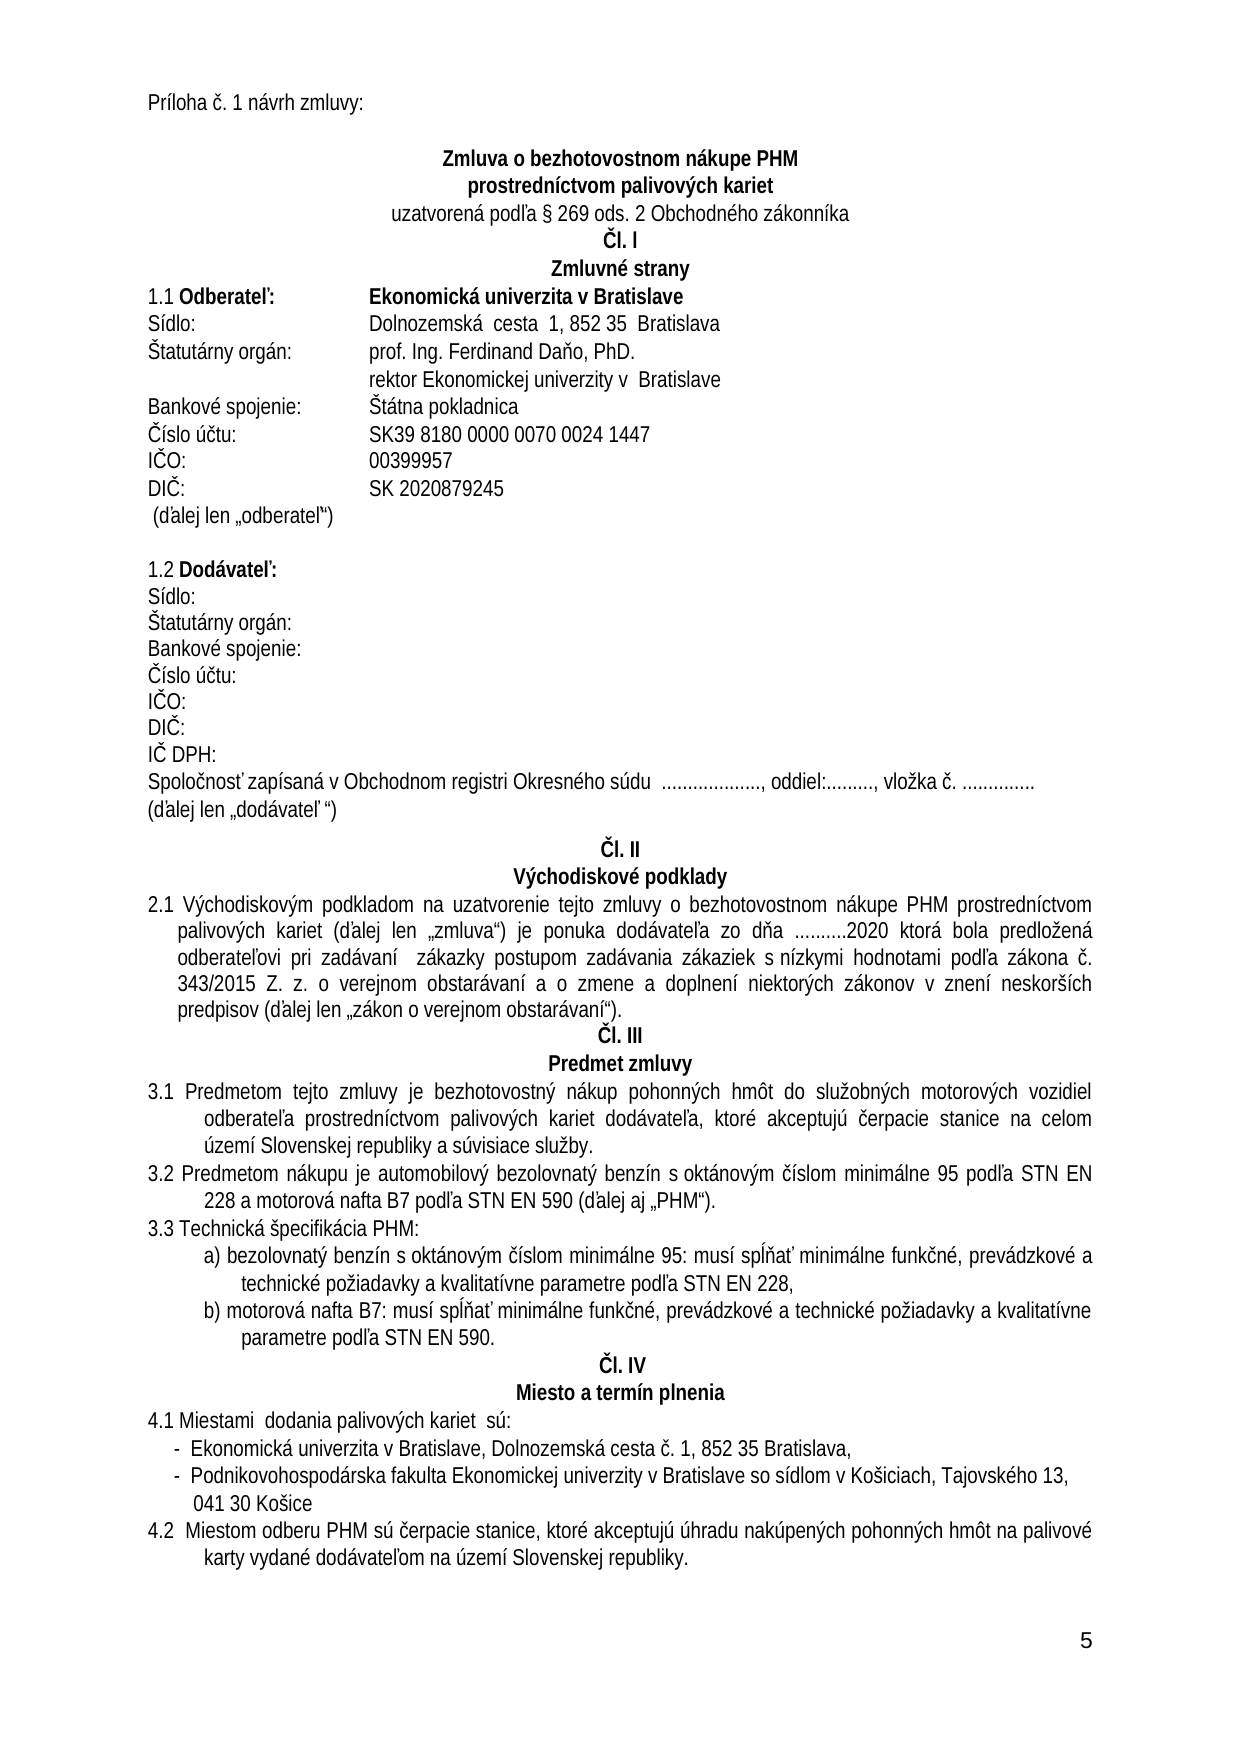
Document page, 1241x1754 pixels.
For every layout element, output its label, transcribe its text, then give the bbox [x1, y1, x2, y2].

text a) bezolovnatý benzín s oktánovým číslom minimálne 95: musí spĺňať minimálne funkčné, prevádzkové a technické požiadavky a kvalitatívne parametre podľa STN EN 228, [204, 1242, 1093, 1296]
text (ďalej len „odberateľ“) [147, 502, 1093, 529]
text 4.2 Miestom odberu PHM sú čerpacie stanice, ktoré akceptujú úhradu nakúpených pohonných hmôt na palivové karty vydané dodávateľom na území Slovenskej republiky. [148, 1517, 1093, 1571]
text 4.1 Miestami dodania palivových kariet sú: [148, 1407, 1093, 1433]
text Štatutárny orgán: prof. Ing. Ferdinand Daňo, PhD. [148, 338, 1093, 364]
text Sídlo: [148, 583, 1093, 609]
text IČO: [148, 688, 1093, 714]
text 3.1 Predmetom tejto zmluvy je bezhotovostný nákup pohonných hmôt do služobných motorových vozidiel odberateľa prostredníctvom palivových kariet dodávateľa, ktoré akceptujú čerpacie stanice na celom území Slovenskej republiky a súvisiace služby. [148, 1078, 1093, 1159]
text 3.2 Predmetom nákupu je automobilový bezolovnatý benzín s oktánovým číslom minimálne 95 podľa STN EN 228 a motorová nafta B7 podľa STN EN 590 (ďalej aj „PHM“). [148, 1160, 1093, 1214]
text IČ DPH: [148, 741, 1093, 767]
text Číslo účtu: [148, 662, 1093, 688]
text Miesto a termín plnenia [148, 1379, 1093, 1406]
text Čl. II [148, 836, 1093, 862]
text 3.3 Technická špecifikácia PHM: [148, 1215, 1093, 1241]
text DIČ: SK 2020879245 [148, 475, 1093, 501]
text - Podnikovohospodárska fakulta Ekonomickej univerzity v Bratislave so sídlom v Košiciach, Tajovského 13, [148, 1462, 1093, 1488]
text IČO: 00399957 [148, 447, 1093, 473]
text Zmluvné strany [148, 255, 1093, 281]
text Čl. III [148, 1022, 1093, 1049]
text 1.2 Dodávateľ: [148, 556, 1093, 583]
text 1.1 Odberateľ: Ekonomická univerzita v Bratislave [148, 283, 1093, 309]
text Spoločnosť zapísaná v Obchodnom registri Okresného súdu ..................., oddiel:........., vložka č. .............. [148, 768, 1093, 795]
text Štatutárny orgán: [148, 609, 1093, 635]
text Čl. l [148, 227, 1093, 254]
text Východiskové podklady [148, 863, 1093, 889]
text - Ekonomická univerzita v Bratislave, Dolnozemská cesta č. 1, 852 35 Bratislava, [148, 1434, 1093, 1461]
text Príloha č. 1 návrh zmluvy: [148, 89, 1093, 115]
text Číslo účtu: SK39 8180 0000 0070 0024 1447 [148, 421, 1093, 447]
text Zmluva o bezhotovostnom nákupe PHM [148, 145, 1093, 171]
text Čl. IV [515, 1352, 1093, 1378]
text Bankové spojenie: Štátna pokladnica [148, 393, 1093, 419]
text Bankové spojenie: [148, 635, 1093, 662]
text rektor Ekonomickej univerzity v Bratislave [148, 366, 1093, 392]
text (ďalej len „dodávateľ “) [147, 796, 1093, 822]
text Sídlo: Dolnozemská cesta 1, 852 35 Bratislava [148, 310, 1093, 337]
text prostredníctvom palivových kariet [148, 172, 1093, 199]
text 041 30 Košice [136, 1490, 1093, 1516]
text 2.1 Východiskovým podkladom na uzatvorenie tejto zmluvy o bezhotovostnom nákupe PHM prostredníctvom palivových kariet (ďalej len „zmluva“) je ponuka dodávateľa zo dňa ..........2020 ktorá bola predložená odberateľovi pri zadávaní zákazky postupom zadávania zákaziek s nízkymi hodnotami podľa zákona č. 343/2015 Z. z. o verejnom obstarávaní a o zmene a doplnení niektorých zákonov v znení neskorších predpisov (ďalej len „zákon o verejnom obstarávaní“). [148, 891, 1093, 1022]
text uzatvorená podľa § 269 ods. 2 Obchodného zákonníka [148, 200, 1093, 226]
text Predmet zmluvy [148, 1050, 1093, 1076]
text b) motorová nafta B7: musí spĺňať minimálne funkčné, prevádzkové a technické požiadavky a kvalitatívne parametre podľa STN EN 590. [204, 1297, 1093, 1351]
text DIČ: [148, 714, 1093, 741]
